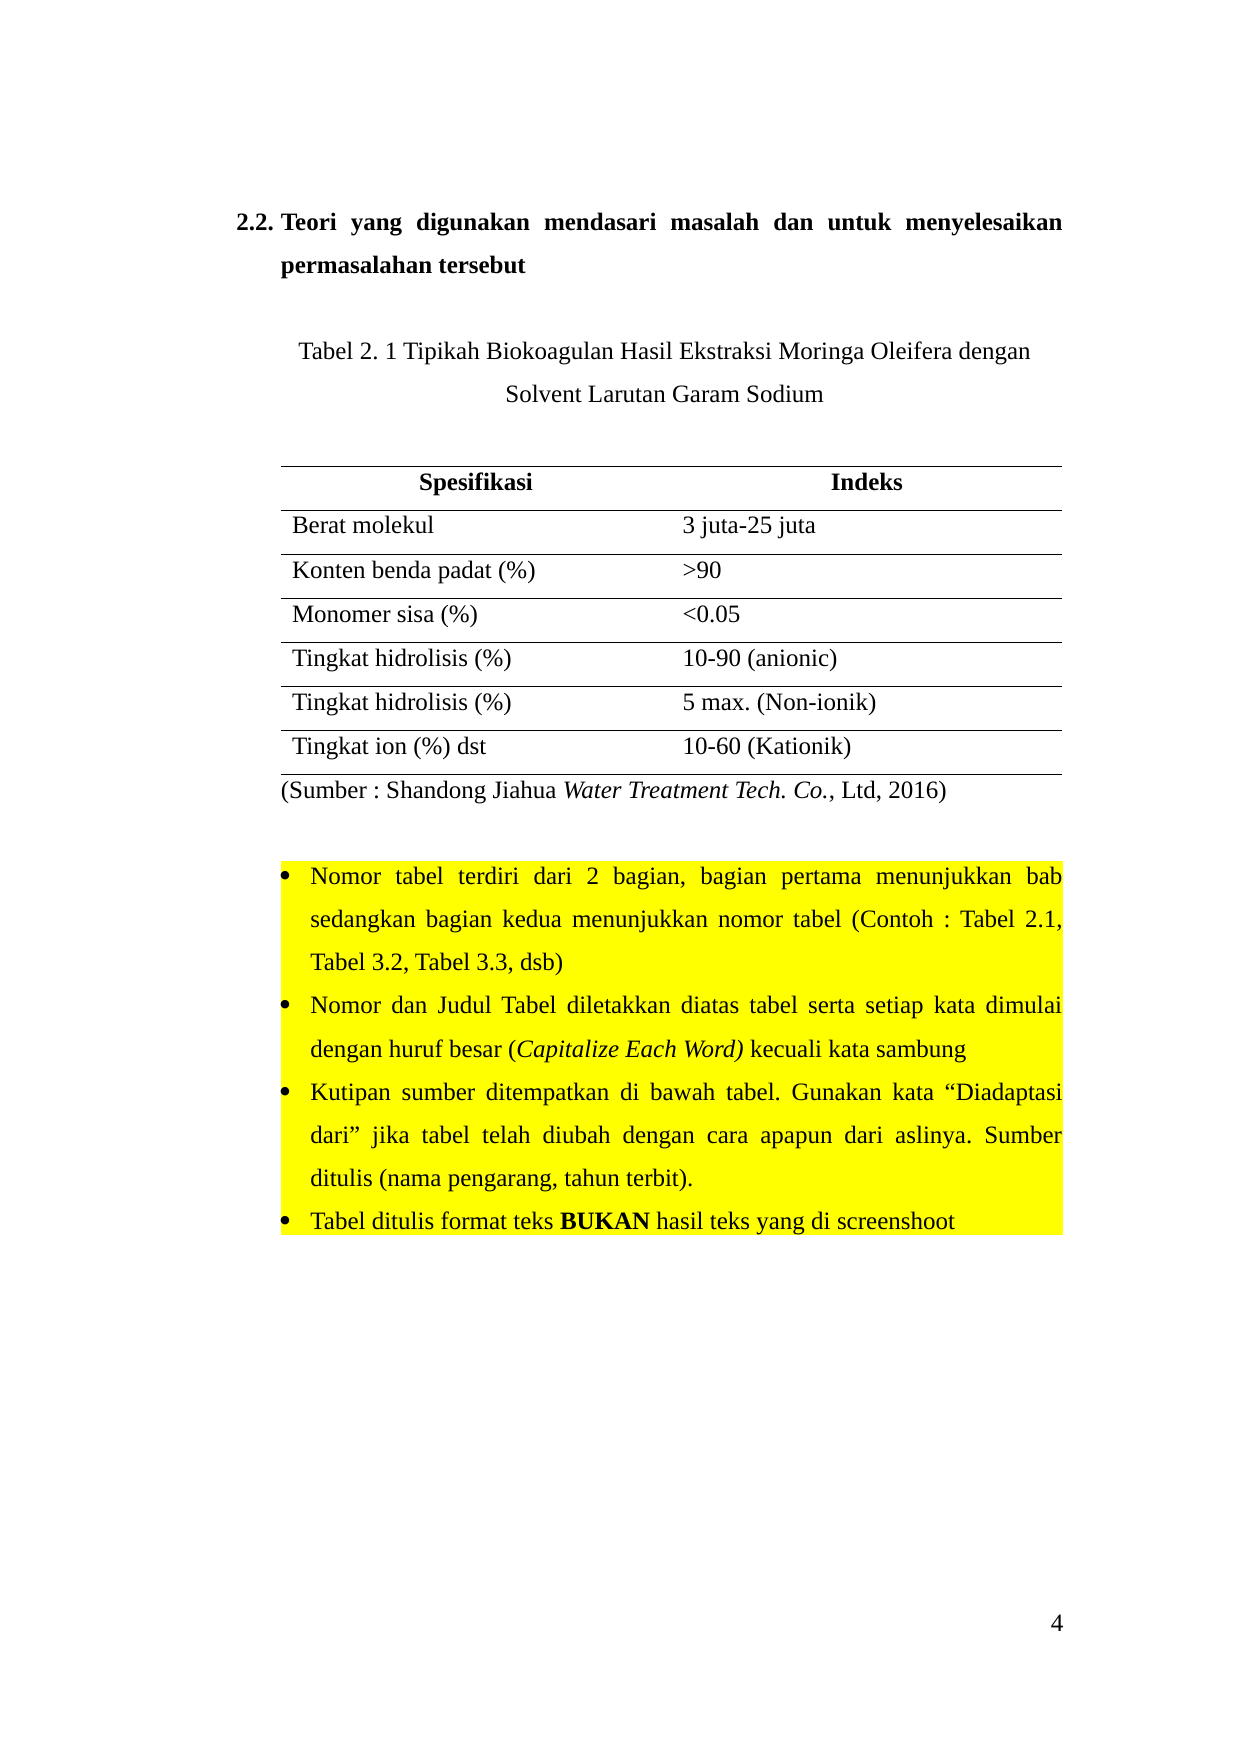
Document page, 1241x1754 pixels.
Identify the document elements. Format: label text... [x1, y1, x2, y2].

table_cell 10-90 (anionic) [671, 643, 1062, 686]
list Tabel ditulis format teks BUKAN hasil teks yang di screenshoot [281, 1206, 1063, 1235]
table_header Indeks [671, 467, 1062, 509]
text (Sumber : Shandong Jiahua Water Treatment Tech. Co., Ltd, 2016) [281, 775, 1063, 804]
table_cell Monomer sisa (%) [281, 599, 671, 642]
table_header Spesifikasi [281, 467, 671, 509]
table_cell Tingkat hidrolisis (%) [281, 687, 671, 730]
table_cell >90 [671, 555, 1062, 598]
table_cell Berat molekul [281, 511, 671, 554]
text Tabel 2. 1 Tipikah Biokoagulan Hasil Ekstraksi Moringa Oleifera dengan Solvent Larutan Garam Sodium [266, 336, 1063, 408]
subtitle Teori yang digunakan mendasari masalah dan untuk menyelesaikan permasalahan tersebut [236, 207, 1063, 279]
table_cell 5 max. (Non-ionik) [671, 687, 1062, 730]
table_cell Konten benda padat (%) [281, 555, 671, 598]
table_cell 3 juta-25 juta [671, 511, 1062, 554]
table_cell <0.05 [671, 599, 1062, 642]
table_cell Tingkat hidrolisis (%) [281, 643, 671, 686]
table_cell Tingkat ion (%) dst [281, 731, 671, 774]
list Nomor dan Judul Tabel diletakkan diatas tabel serta setiap kata dimulai dengan huruf besar (Capitalize Each Word) kecuali kata sambung [281, 991, 1063, 1062]
table_cell 10-60 (Kationik) [671, 731, 1062, 774]
list Nomor tabel terdiri dari 2 bagian, bagian pertama menunjukkan bab sedangkan bagian kedua menunjukkan nomor tabel (Contoh : Tabel 2.1, Tabel 3.2, Tabel 3.3, dsb) [281, 861, 1063, 976]
list Kutipan sumber ditempatkan di bawah tabel. Gunakan kata “Diadaptasi dari” jika tabel telah diubah dengan cara apapun dari aslinya. Sumber ditulis (nama pengarang, tahun terbit). [281, 1077, 1063, 1192]
